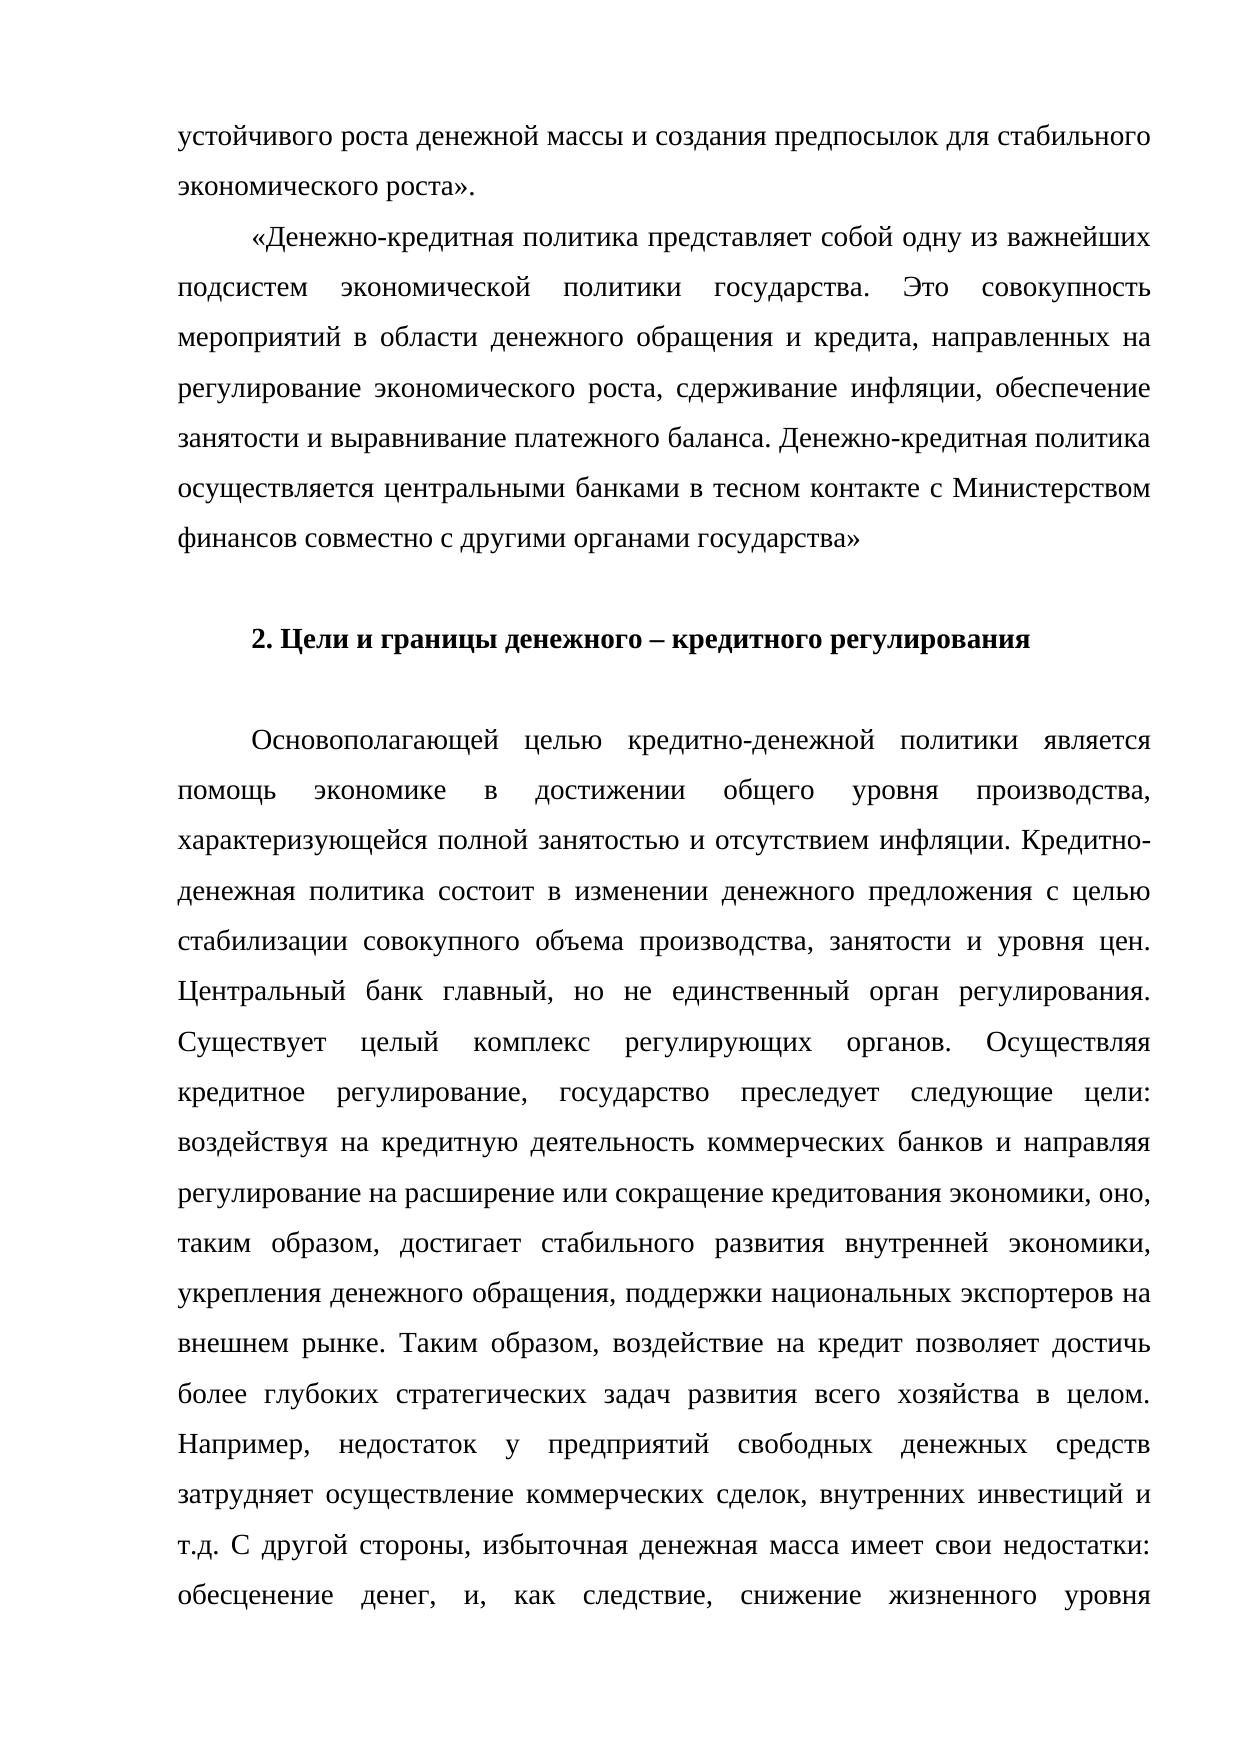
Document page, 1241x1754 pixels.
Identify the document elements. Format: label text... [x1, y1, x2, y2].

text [177, 118, 1152, 202]
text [177, 722, 1152, 1611]
text «Денежно-кредитная политика представляет собой одну из важнейших подсистем экономической политики государства. Это совокупность мероприятий в области денежного обращения и кредита, направленных на регулирование экономического роста, сдерживание инфляции, обеспечение занятости и выравнивание платежного баланса. Денежно-кредитная политика осуществляется центральными банками в тесном контакте с Министерством финансов совместно с другими органами государства» [177, 219, 1152, 554]
text 2. Цели и границы денежного – кредитного регулирования [177, 621, 1152, 655]
